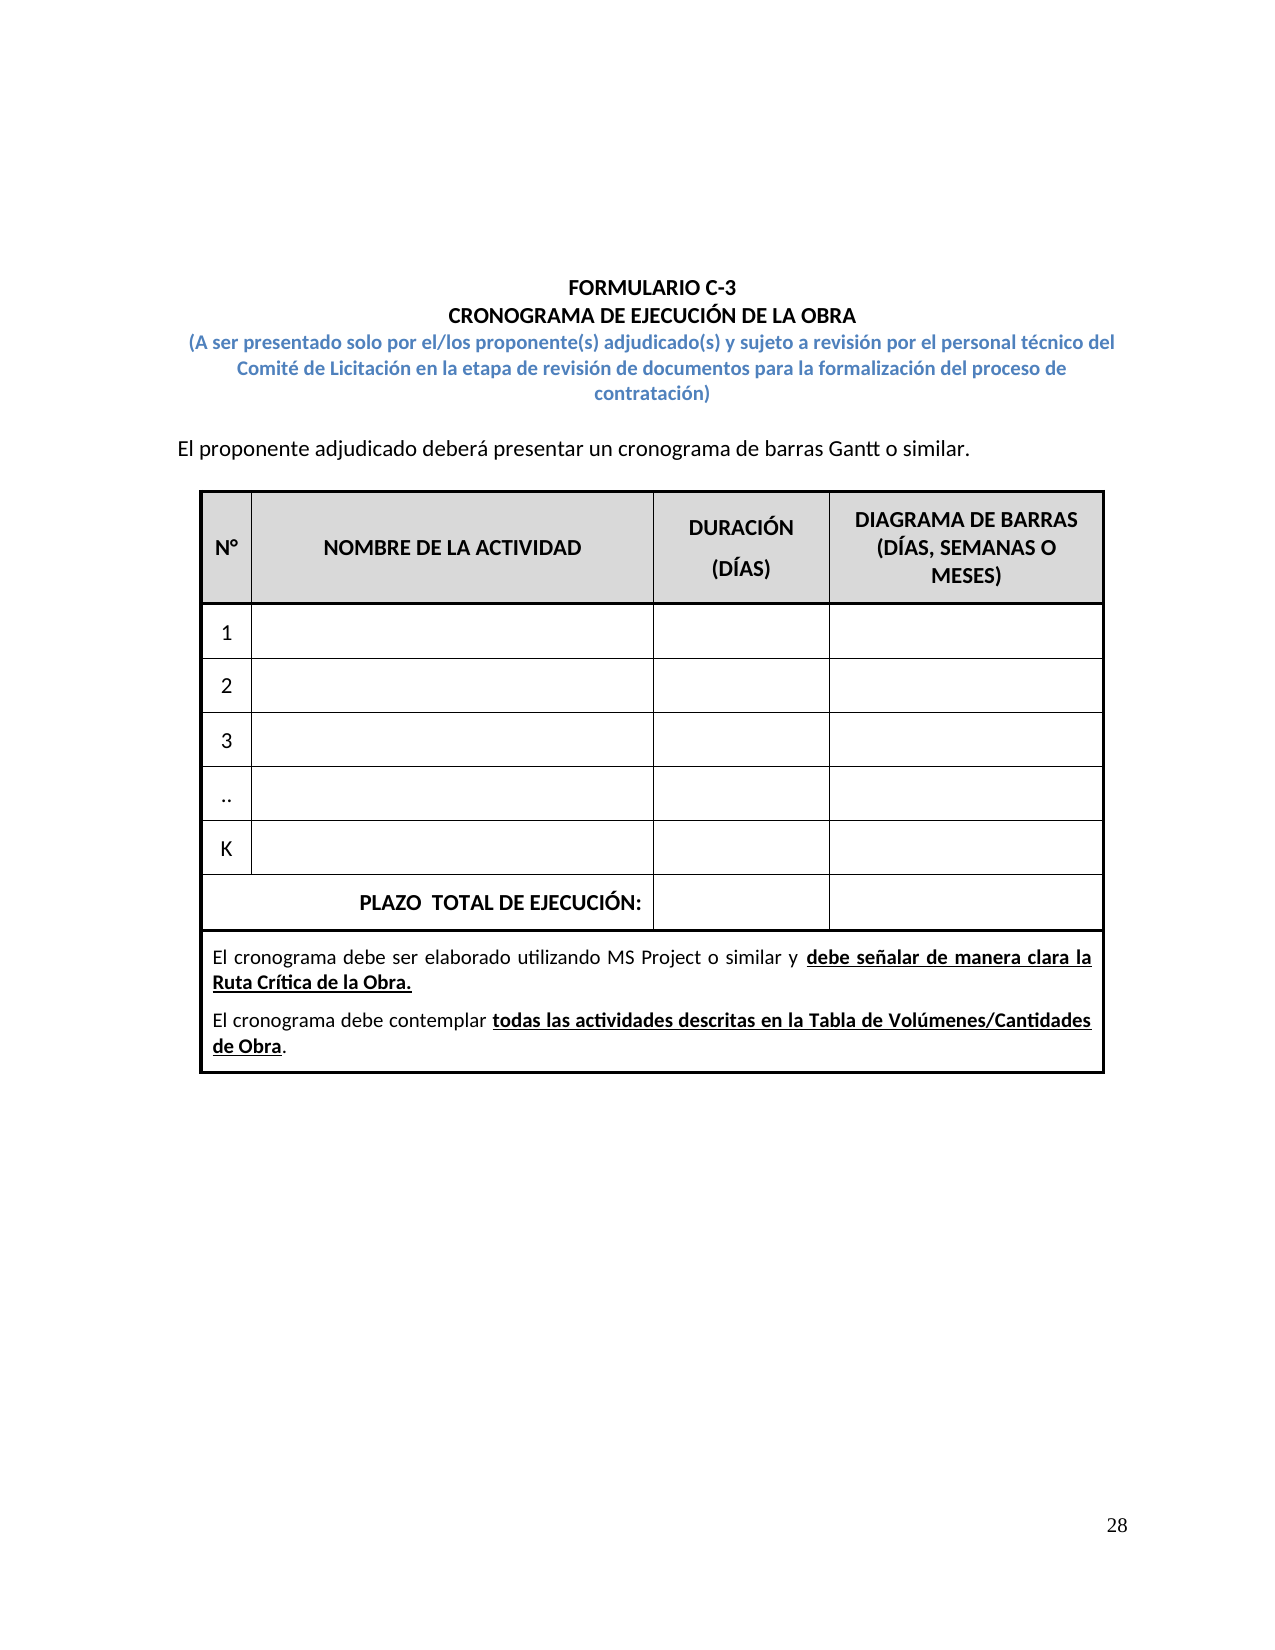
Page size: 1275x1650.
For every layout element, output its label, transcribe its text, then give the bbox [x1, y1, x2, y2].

table_cell 2 [203, 659, 251, 712]
table_cell PLAZO TOTAL DE EJECUCIÓN: [203, 875, 653, 928]
table_cell [252, 767, 653, 820]
table_cell [830, 713, 1102, 766]
text FORMULARIO C-3 [177, 273, 1127, 301]
text (A ser presentado solo por el/los proponente(s) adjudicado(s) y sujeto a revisión por el personal técnico del Comité de Licitación en la etapa de revisión de documentos para la formalización del proceso de contratación) [177, 329, 1127, 406]
table_cell [252, 659, 653, 712]
table_cell [654, 767, 829, 820]
table_cell [654, 713, 829, 766]
table_header DIAGRAMA DE BARRAS (DÍAS, SEMANAS O MESES) [830, 493, 1102, 602]
table_cell [252, 713, 653, 766]
table_header DURACIÓN (DÍAS) [654, 493, 829, 602]
table_cell [654, 605, 829, 658]
table_cell El cronograma debe ser elaborado utilizando MS Project o similar y debe señalar de manera clara la Ruta Crítica de la Obra. El cronograma debe contemplar todas las actividades descritas en la Tabla de Volúmenes/Cantidades de Obra. [203, 932, 1102, 1071]
table_cell [830, 767, 1102, 820]
table_cell 3 [203, 713, 251, 766]
table_cell [830, 659, 1102, 712]
table_cell [654, 821, 829, 874]
table_cell .. [203, 767, 251, 820]
text CRONOGRAMA DE EJECUCIÓN DE LA OBRA [177, 301, 1127, 329]
table_cell [252, 821, 653, 874]
table_cell K [203, 821, 251, 874]
table_header N° [203, 493, 251, 602]
table_cell 1 [203, 605, 251, 658]
table_cell [830, 605, 1102, 658]
table_cell [654, 659, 829, 712]
table_header NOMBRE DE LA ACTIVIDAD [252, 493, 653, 602]
table_cell [830, 821, 1102, 874]
table_cell [252, 605, 653, 658]
table_cell [654, 875, 829, 928]
text El proponente adjudicado deberá presentar un cronograma de barras Gantt o similar. [177, 434, 1127, 462]
table_cell [830, 875, 1102, 928]
